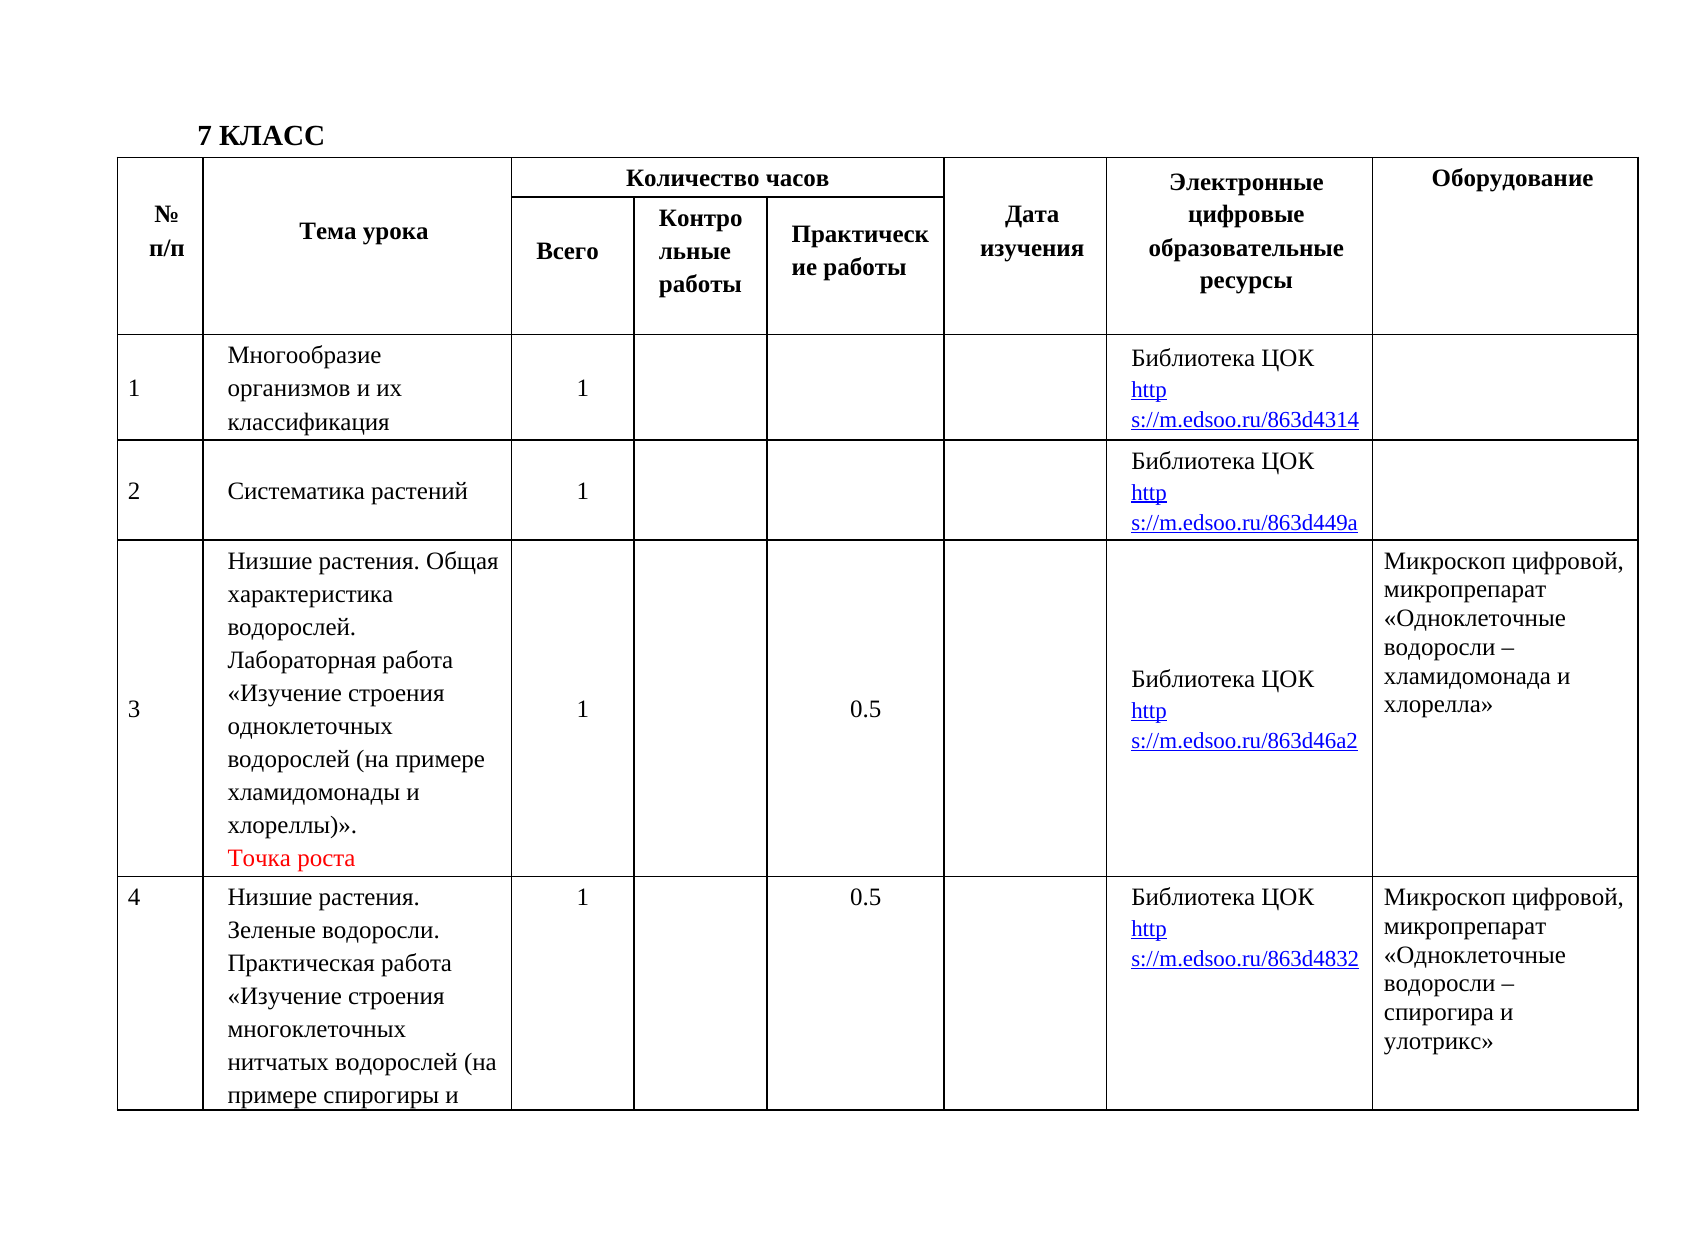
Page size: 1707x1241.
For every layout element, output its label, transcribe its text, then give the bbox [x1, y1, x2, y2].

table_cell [1373, 877, 1637, 1109]
table_cell [1373, 441, 1637, 539]
table_cell [635, 441, 766, 539]
table_cell 1 [512, 541, 633, 876]
table_cell Библиотека ЦОК https://m.edsoo.ru/863d4314 [1107, 335, 1372, 439]
table_cell [768, 335, 943, 439]
text 7 КЛАСС [190, 118, 1618, 152]
table_header № п/п [118, 158, 202, 334]
table_cell 4 [118, 877, 202, 1109]
table_header Количество часов [512, 158, 943, 196]
table_cell [1373, 335, 1637, 439]
table_cell Библиотека ЦОК https://m.edsoo.ru/863d449a [1107, 441, 1372, 539]
table_cell 1 [512, 441, 633, 539]
table_header Оборудование [1373, 158, 1637, 334]
table_cell [635, 877, 766, 1109]
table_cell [204, 877, 511, 1109]
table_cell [1107, 877, 1372, 1109]
table_cell Всего [512, 198, 633, 334]
table_cell [945, 541, 1106, 876]
table_cell [945, 335, 1106, 439]
table_cell Практические работы [768, 198, 943, 334]
table_cell 2 [118, 441, 202, 539]
table_cell [945, 441, 1106, 539]
table_header Электронные цифровые образовательные ресурсы [1107, 158, 1372, 334]
table_cell Библиотека ЦОК https://m.edsoo.ru/863d46a2 [1107, 541, 1372, 876]
table_cell [635, 541, 766, 876]
table_cell Микроскоп цифровой, микропрепарат «Одноклеточные водоросли – хламидомонада и хлорелла» [1373, 541, 1637, 876]
table_cell 1 [512, 877, 633, 1109]
table_cell 0.5 [768, 541, 943, 876]
table_cell [635, 335, 766, 439]
table_cell [945, 877, 1106, 1109]
table_header Дата изучения [945, 158, 1106, 334]
table_cell 1 [512, 335, 633, 439]
table_cell 1 [118, 335, 202, 439]
table_cell 3 [118, 541, 202, 876]
table_cell Низшие растения. Общая характеристика водорослей. Лабораторная работа «Изучение строения одноклеточных водорослей (на примере хламидомонады и хлореллы)». Точка роста [204, 541, 511, 876]
table_cell Многообразие организмов и их классификация [204, 335, 511, 439]
table_cell [768, 441, 943, 539]
table_header Тема урока [204, 158, 511, 334]
table_cell 0.5 [768, 877, 943, 1109]
table_cell Систематика растений [204, 441, 511, 539]
table_cell Контрольные работы [635, 198, 766, 334]
